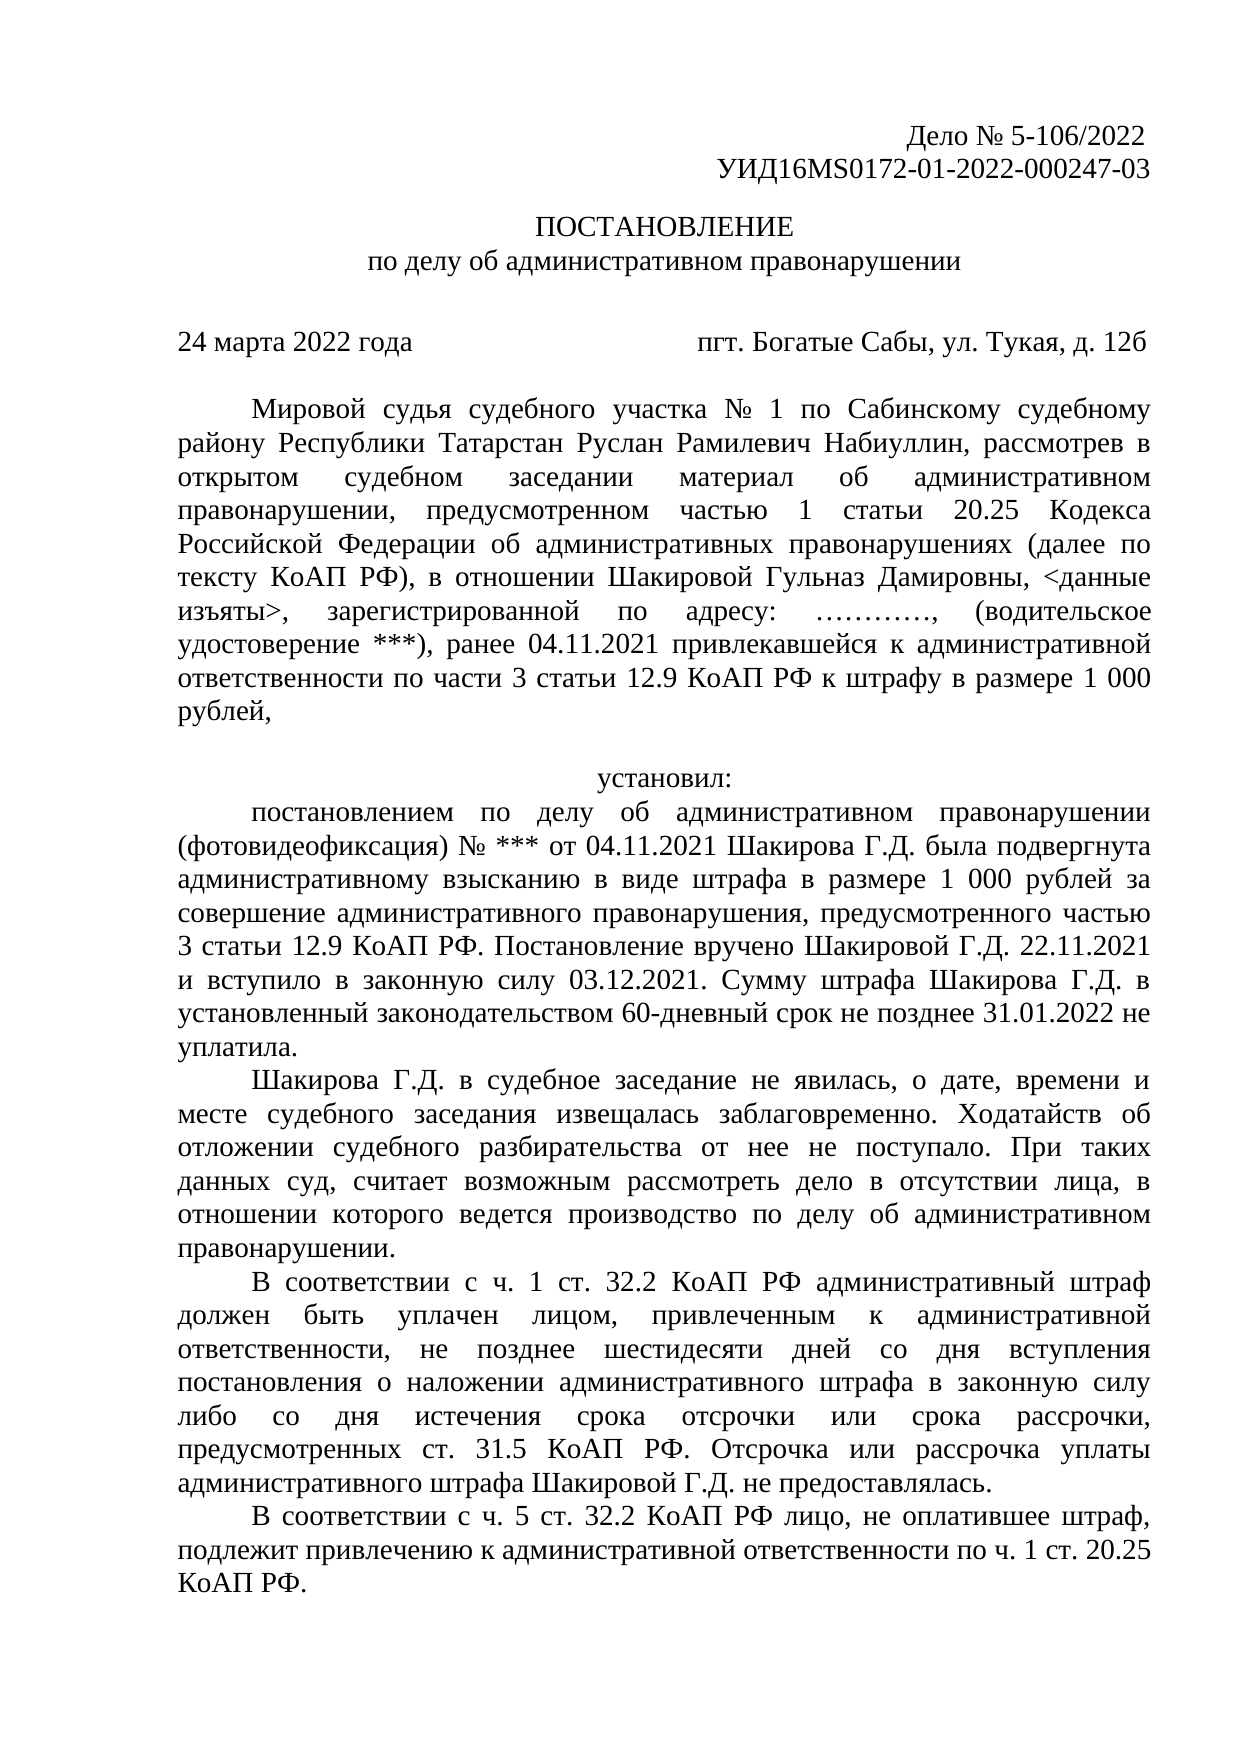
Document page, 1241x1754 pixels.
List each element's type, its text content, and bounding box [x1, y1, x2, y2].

text УИД16MS0172-01-2022-000247-03 [177, 152, 1152, 185]
text В соответствии с ч. 5 ст. 32.2 КоАП РФ лицо, не оплатившее штраф, подлежит привлечению к административной ответственности по ч. 1 ст. 20.25 КоАП РФ. [177, 1498, 1152, 1599]
text ПОСТАНОВЛЕНИЕ [177, 209, 1152, 243]
text постановлением по делу об административном правонарушении (фотовидеофиксация) № *** от 04.11.2021 Шакирова Г.Д. была подвергнута административному взысканию в виде штрафа в размере 1 000 рублей за совершение административного правонарушения, предусмотренного частью 3 статьи 12.9 КоАП РФ. Постановление вручено Шакировой Г.Д. 22.11.2021 и вступило в законную силу 03.12.2021. Сумму штрафа Шакирова Г.Д. в установленный законодательством 60-дневный срок не позднее 31.01.2022 не уплатила. [177, 794, 1152, 1062]
text установил: [177, 761, 1152, 794]
text В соответствии с ч. 1 ст. 32.2 КоАП РФ административный штраф должен быть уплачен лицом, привлеченным к административной ответственности, не позднее шестидесяти дней со дня вступления постановления о наложении административного штрафа в законную силу либо со дня истечения срока отсрочки или срока рассрочки, предусмотренных ст. 31.5 КоАП РФ. Отсрочка или рассрочка уплаты административного штрафа Шакировой Г.Д. не предоставлялась. [177, 1264, 1152, 1498]
text 24 марта 2022 года пгт. Богатые Сабы, ул. Тукая, д. 12б [177, 324, 1152, 392]
text Шакирова Г.Д. в судебное заседание не явилась, о дате, времени и месте судебного заседания извещалась заблаговременно. Ходатайств об отложении судебного разбирательства от нее не поступало. При таких данных суд, считает возможным рассмотреть дело в отсутствии лица, в отношении которого ведется производство по делу об административном правонарушении. [177, 1062, 1152, 1264]
text Мировой судья судебного участка № 1 по Сабинскому судебному району Республики Татарстан Руслан Рамилевич Набиуллин, рассмотрев в открытом судебном заседании материал об административном правонарушении, предусмотренном частью 1 статьи 20.25 Кодекса Российской Федерации об административных правонарушениях (далее по тексту КоАП РФ), в отношении Шакировой Гульназ Дамировны, <данные изъяты>, зарегистрированной по адресу: …………, (водительское удостоверение ***), ранее 04.11.2021 привлекавшейся к административной ответственности по части 3 статьи 12.9 КоАП РФ к штрафу в размере 1 000 рублей, [177, 392, 1152, 727]
text по делу об административном правонарушении [177, 243, 1152, 276]
text Дело № 5-106/2022 [177, 118, 1152, 152]
